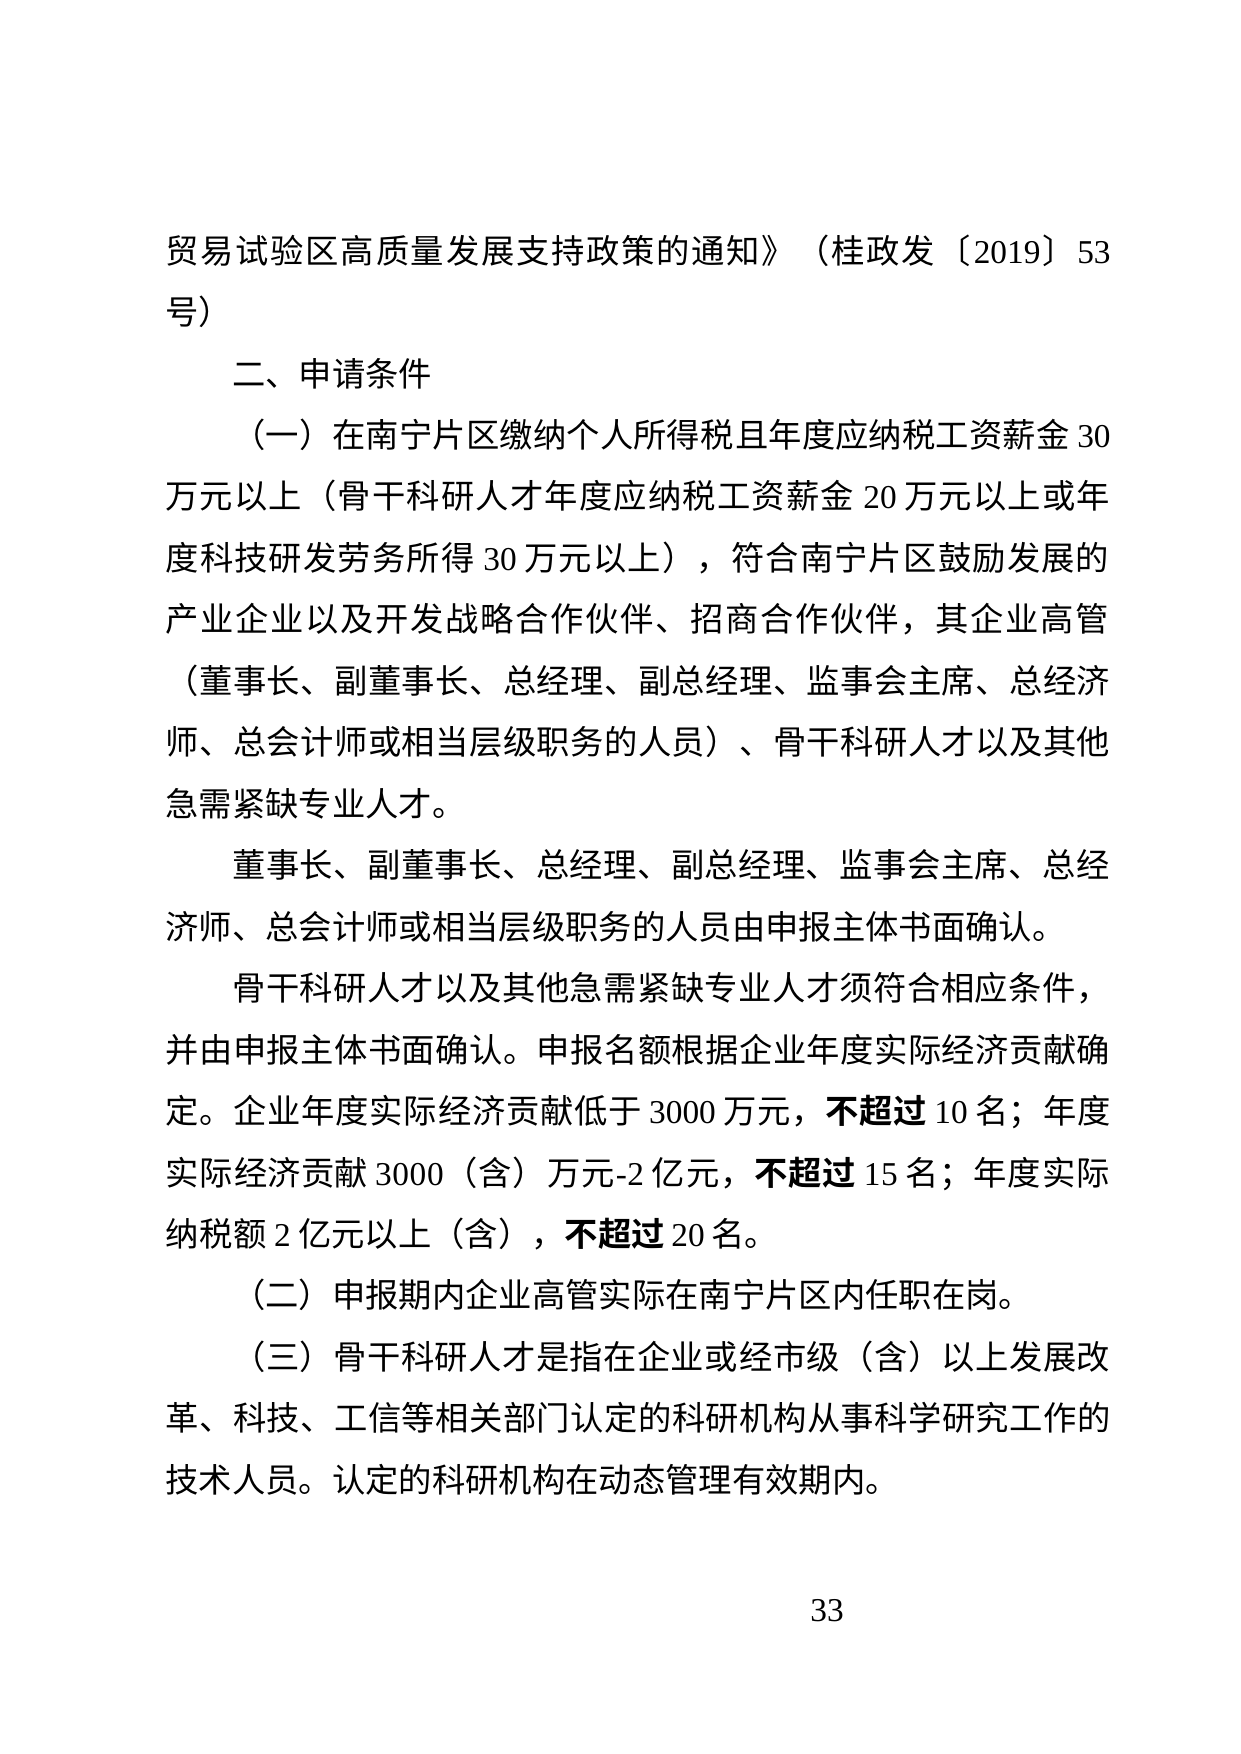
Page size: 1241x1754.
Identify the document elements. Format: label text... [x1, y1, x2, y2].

text （一）在南宁片区缴纳个人所得税且年度应纳税工资薪金30万元以上（骨干科研人才年度应纳税工资薪金20万元以上或年度科技研发劳务所得30万元以上），符合南宁片区鼓励发展的产业企业以及开发战略合作伙伴、招商合作伙伴，其企业高管（董事长、副董事长、总经理、副总经理、监事会主席、总经济师、总会计师或相当层级职务的人员）、骨干科研人才以及其他急需紧缺专业人才。 [165, 398, 1110, 828]
text 董事长、副董事长、总经理、副总经理、监事会主席、总经济师、总会计师或相当层级职务的人员由申报主体书面确认。 [165, 828, 1110, 951]
text （二）申报期内企业高管实际在南宁片区内任职在岗。 [165, 1259, 1110, 1320]
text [165, 214, 1110, 337]
text （三）骨干科研人才是指在企业或经市级（含）以上发展改革、科技、工信等相关部门认定的科研机构从事科学研究工作的技术人员。认定的科研机构在动态管理有效期内。 [165, 1320, 1110, 1504]
text 二、申请条件 [165, 337, 1110, 398]
text 骨干科研人才以及其他急需紧缺专业人才须符合相应条件，并由申报主体书面确认。申报名额根据企业年度实际经济贡献确定。企业年度实际经济贡献低于3000万元，不超过10名；年度实际经济贡献3000（含）万元-2亿元，不超过15名；年度实际纳税额2亿元以上（含），不超过20名。 [165, 951, 1110, 1259]
